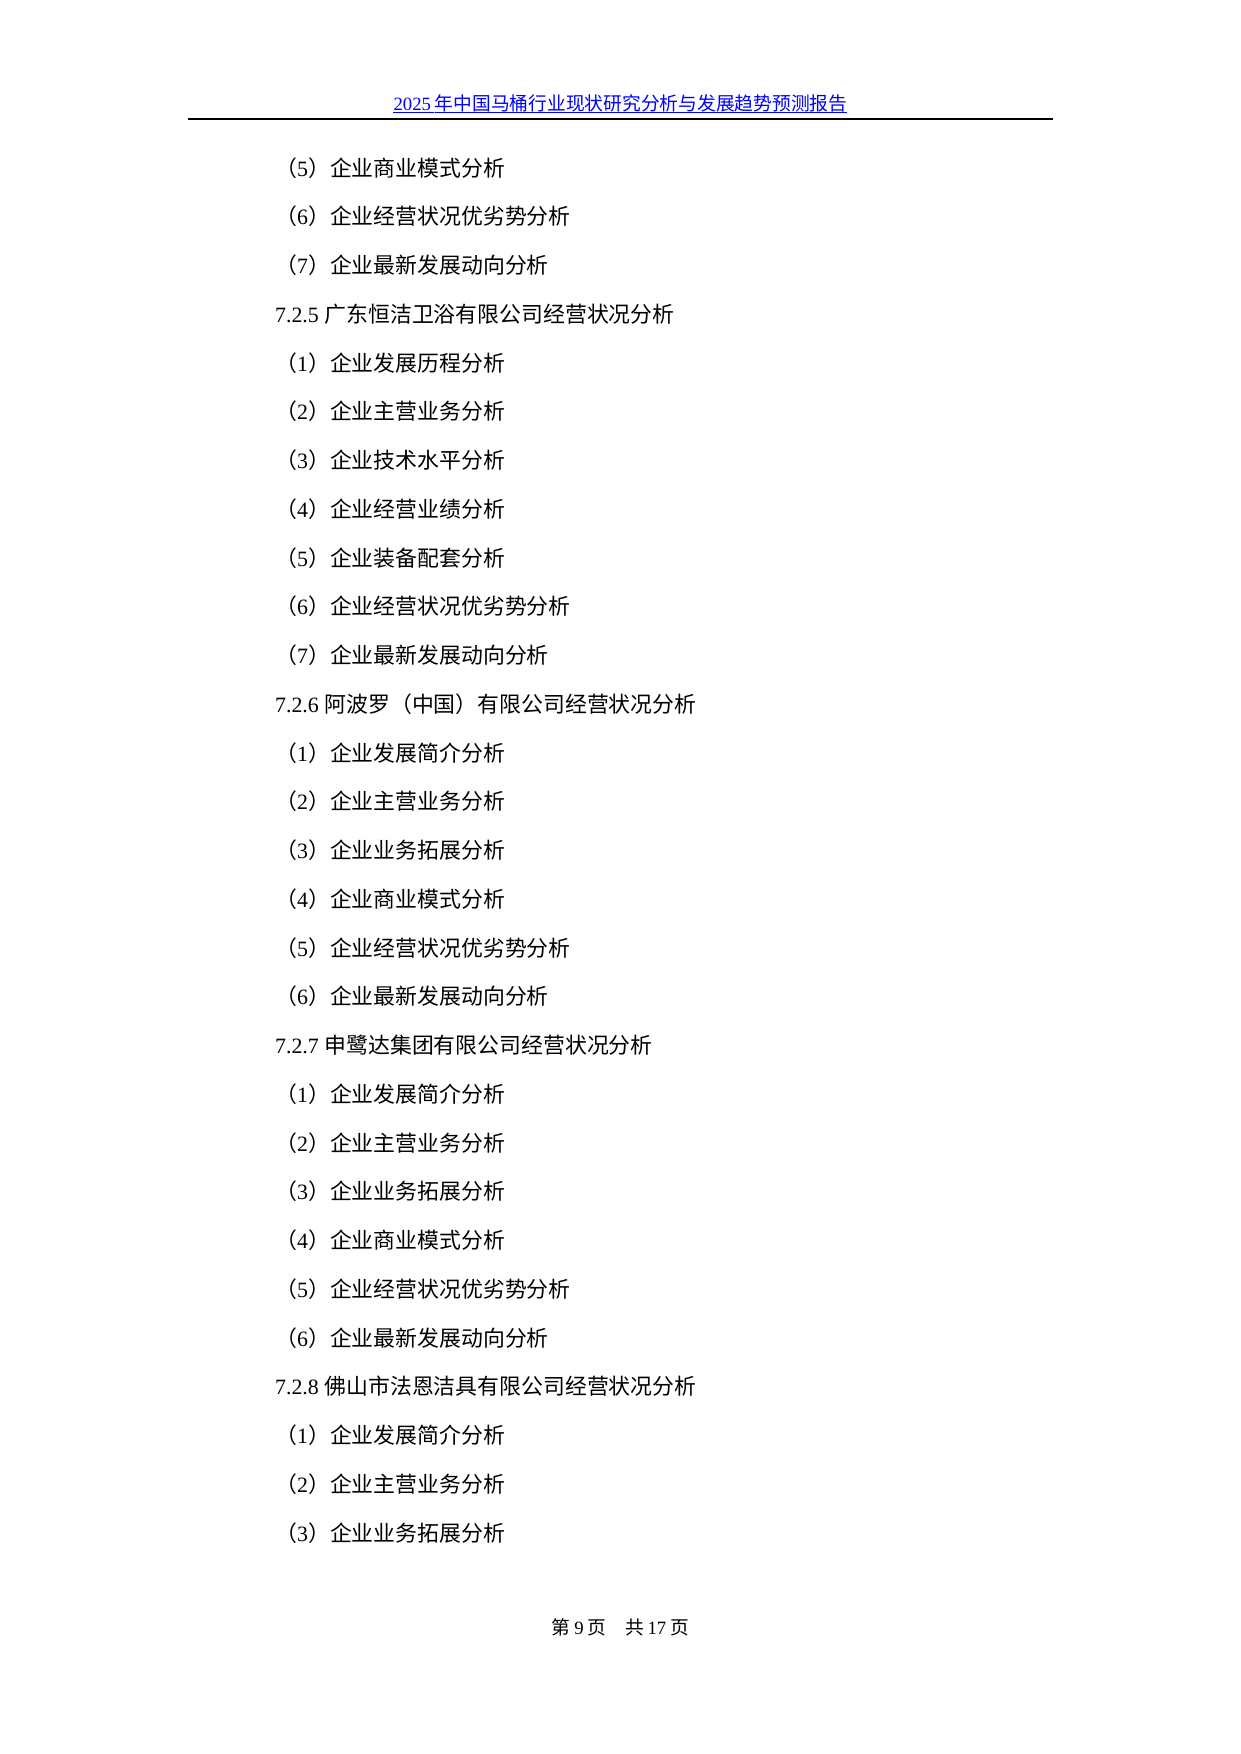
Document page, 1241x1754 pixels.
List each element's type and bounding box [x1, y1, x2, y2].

text [187, 150, 1053, 1548]
